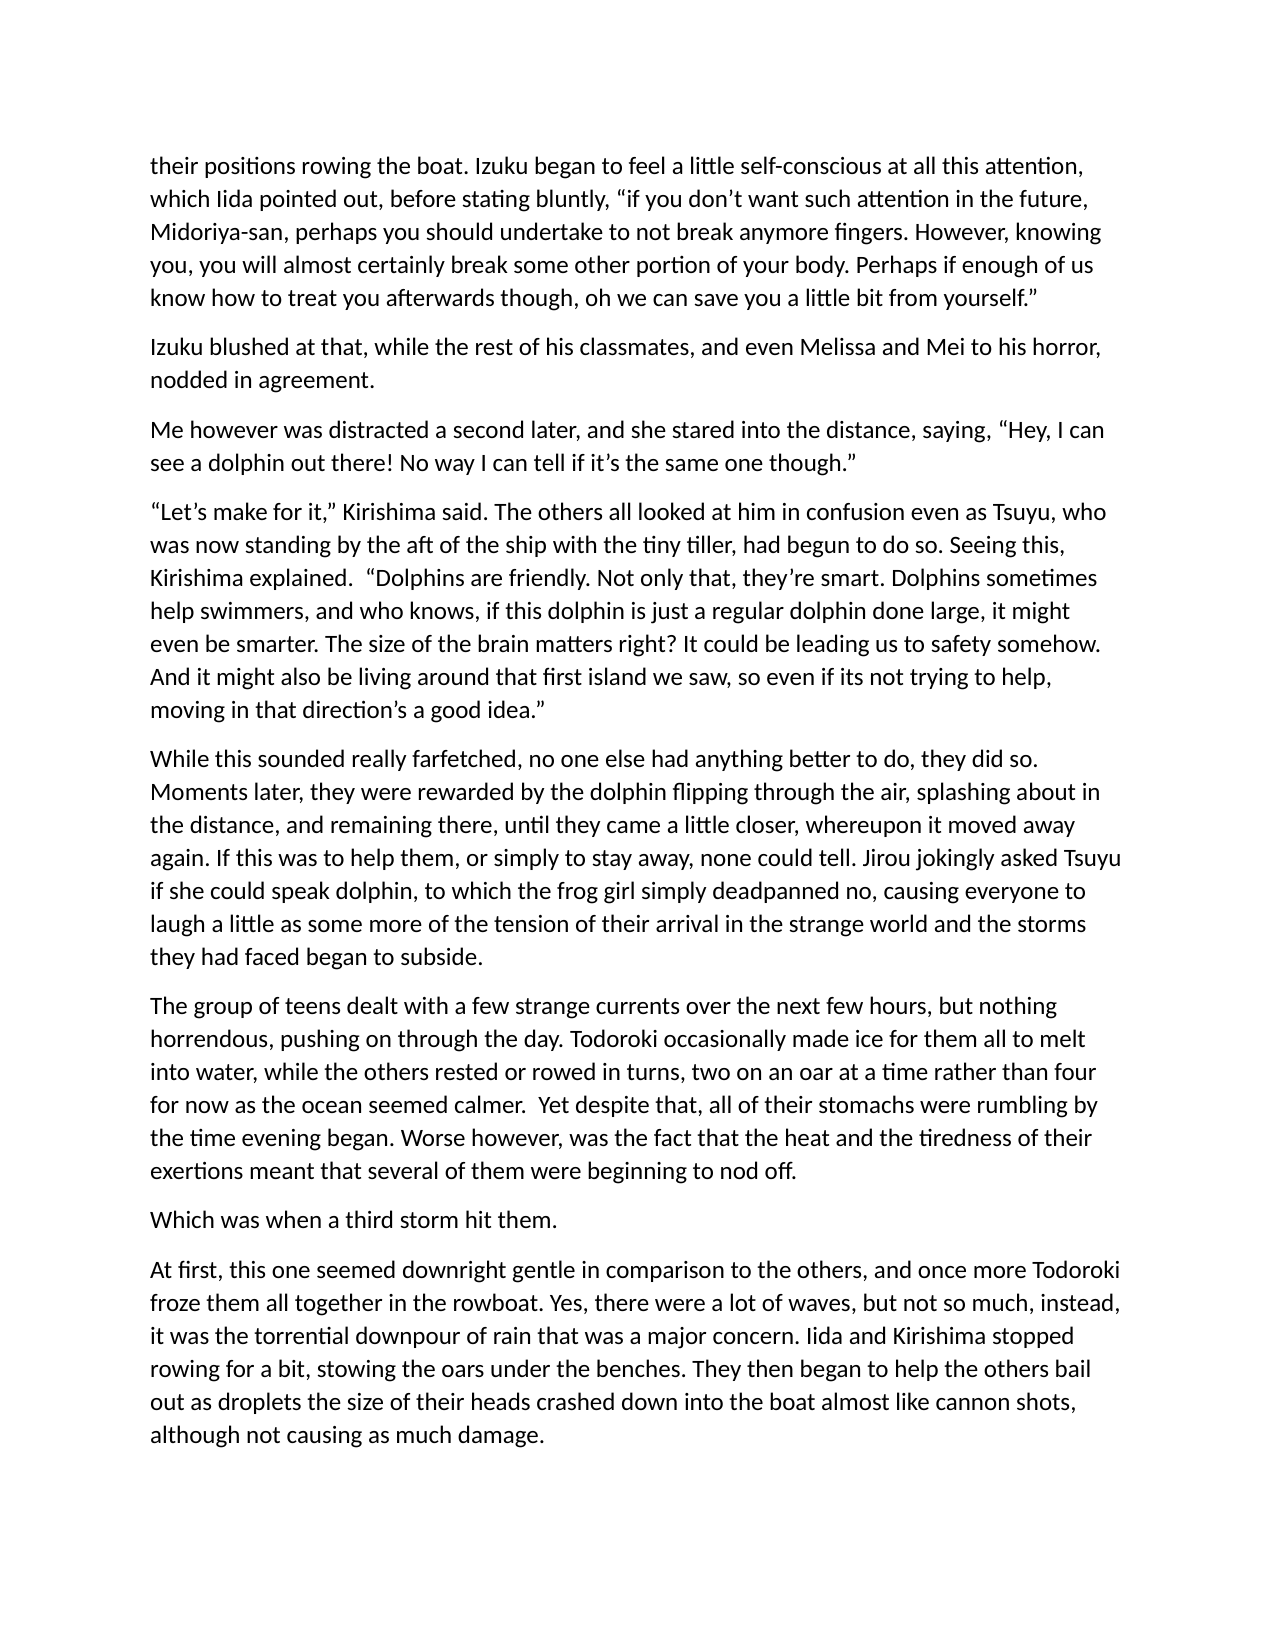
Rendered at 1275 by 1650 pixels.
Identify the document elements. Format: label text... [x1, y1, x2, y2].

text Which was when a third storm hit them. [150, 1204, 1125, 1235]
text “Let’s make for it,” Kirishima said. The others all looked at him in confusion even as Tsuyu, who was now standing by the aft of the ship with the tiny tiller, had begun to do so. Seeing this, Kirishima explained. “Dolphins are friendly. Not only that, they’re smart. Dolphins sometimes help swimmers, and who knows, if this dolphin is just a regular dolphin done large, it might even be smarter. The size of the brain matters right? It could be leading us to safety somehow. And it might also be living around that first island we saw, so even if its not trying to help, moving in that direction’s a good idea.” [150, 496, 1125, 724]
text While this sounded really farfetched, no one else had anything better to do, they did so. Moments later, they were rewarded by the dolphin flipping through the air, splashing about in the distance, and remaining there, until they came a little closer, whereupon it moved away again. If this was to help them, or simply to stay away, none could tell. Jirou jokingly asked Tsuyu if she could speak dolphin, to which the frog girl simply deadpanned no, causing everyone to laugh a little as some more of the tension of their arrival in the strange world and the storms they had faced began to subside. [150, 743, 1125, 971]
text Me however was distracted a second later, and she stared into the distance, saying, “Hey, I can see a dolphin out there! No way I can tell if it’s the same one though.” [150, 414, 1125, 477]
text The group of teens dealt with a few strange currents over the next few hours, but nothing horrendous, pushing on through the day. Todoroki occasionally made ice for them all to melt into water, while the others rested or rowed in turns, two on an oar at a time rather than four for now as the ocean seemed calmer. Yet despite that, all of their stomachs were rumbling by the time evening began. Worse however, was the fact that the heat and the tiredness of their exertions meant that several of them were beginning to nod off. [150, 990, 1125, 1186]
text Izuku blushed at that, while the rest of his classmates, and even Melissa and Mei to his horror, nodded in agreement. [150, 331, 1125, 395]
text At first, this one seemed downright gentle in comparison to the others, and once more Todoroki froze them all together in the rowboat. Yes, there were a lot of waves, but not so much, instead, it was the torrential downpour of rain that was a major concern. Iida and Kirishima stopped rowing for a bit, stowing the oars under the benches. They then began to help the others bail out as droplets the size of their heads crashed down into the boat almost like cannon shots, although not causing as much damage. [150, 1254, 1125, 1449]
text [150, 150, 1125, 312]
